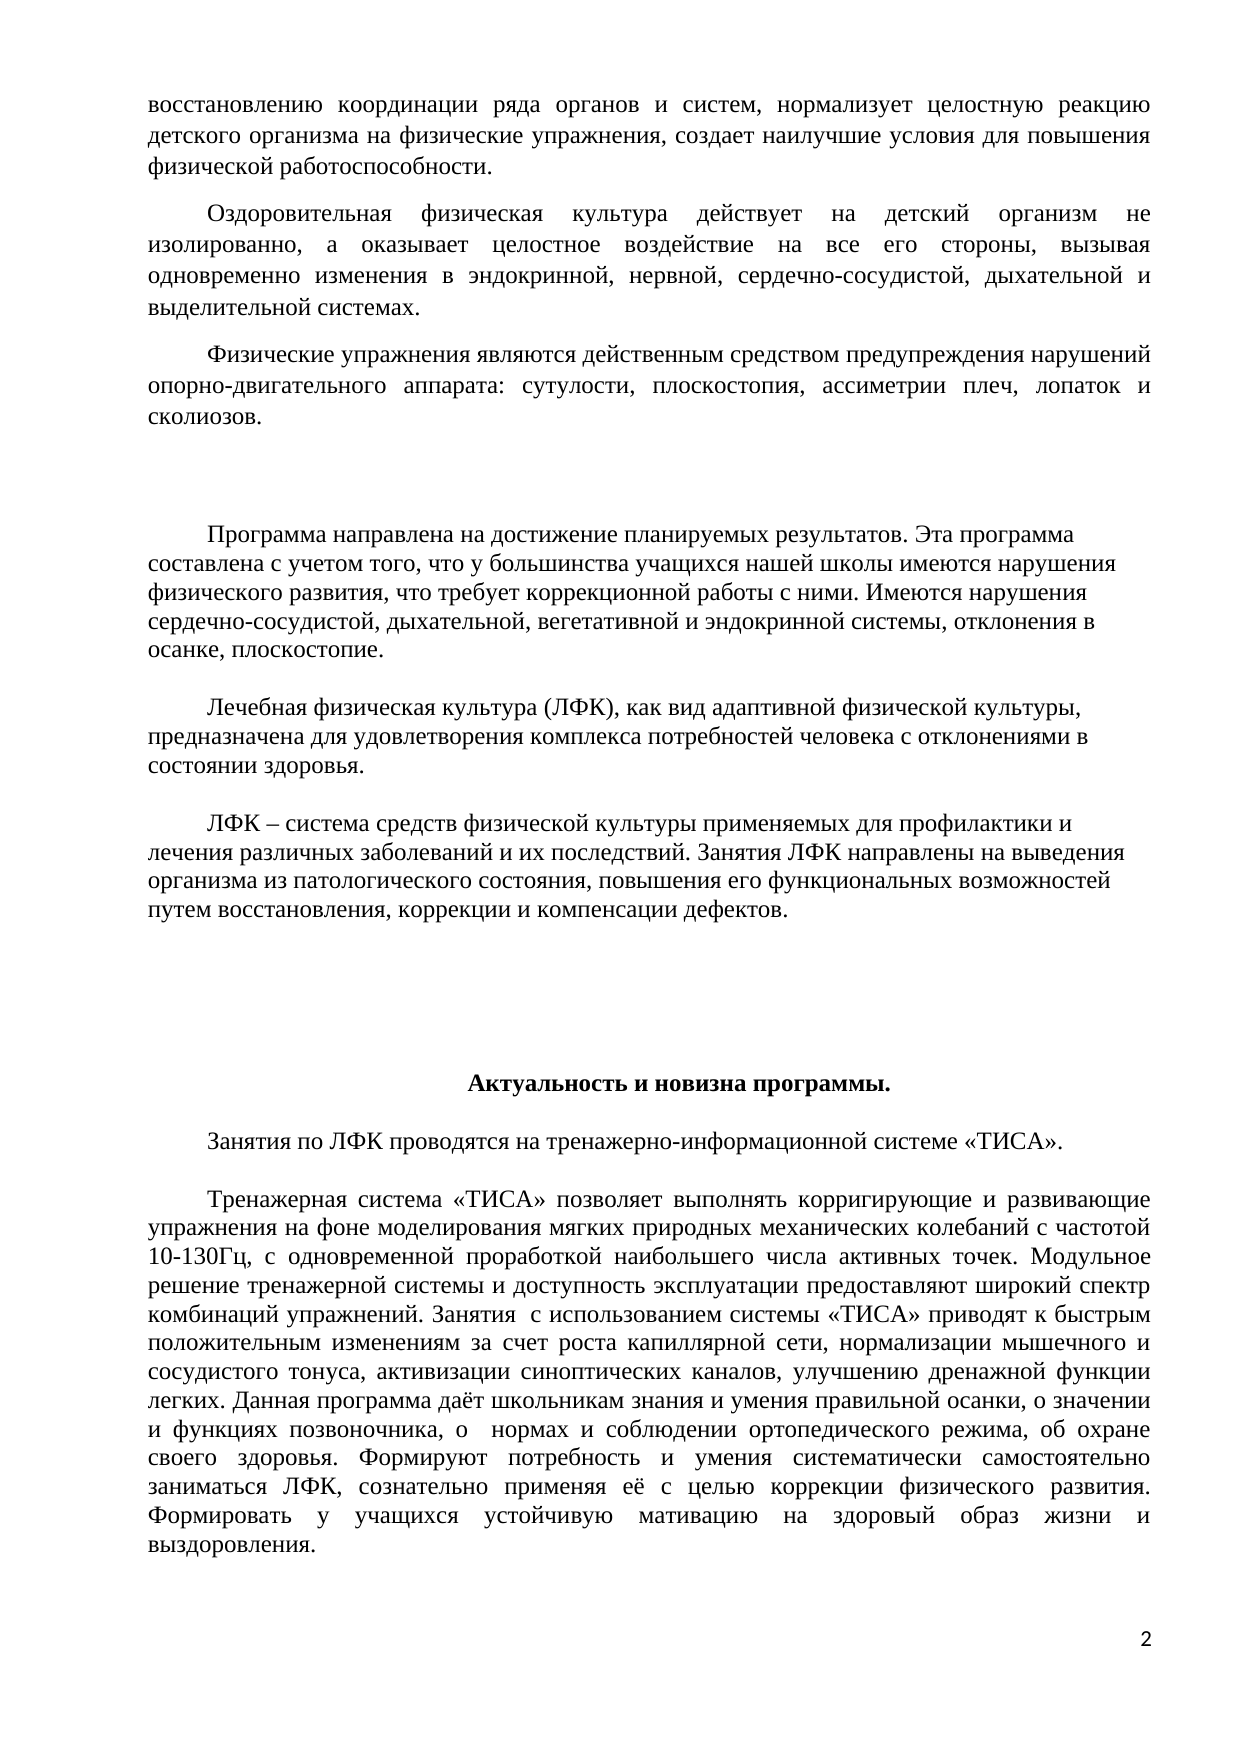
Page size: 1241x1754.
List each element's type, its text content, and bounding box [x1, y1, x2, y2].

text Оздоровительная физическая культура действует на детский организм не изолированно, а оказывает целостное воздействие на все его стороны, вызывая одновременно изменения в эндокринной, нервной, сердечно-сосудистой, дыхательной и выделительной системах. [148, 198, 1152, 320]
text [148, 89, 1152, 179]
text Физические упражнения являются действенным средством предупреждения нарушений опорно-двигательного аппарата: сутулости, плоскостопия, ассиметрии плеч, лопаток и сколиозов. [148, 339, 1152, 430]
text Занятия по ЛФК проводятся на тренажерно-информационной системе «ТИСА». [148, 1126, 1152, 1154]
text Лечебная физическая культура (ЛФК), как вид адаптивной физической культуры, предназначена для удовлетворения комплекса потребностей человека с отклонениями в состоянии здоровья. [148, 692, 1152, 779]
text Программа направлена на достижение планируемых результатов. Эта программа составлена с учетом того, что у большинства учащихся нашей школы имеются нарушения физического развития, что требует коррекционной работы с ними. Имеются нарушения сердечно-сосудистой, дыхательной, вегетативной и эндокринной системы, отклонения в осанке, плоскостопие. [148, 519, 1152, 663]
text Тренажерная система «ТИСА» позволяет выполнять корригирующие и развивающие упражнения на фоне моделирования мягких природных механических колебаний с частотой 10-130Гц, с одновременной проработкой наибольшего числа активных точек. Модульное решение тренажерной системы и доступность эксплуатации предоставляют широкий спектр комбинаций упражнений. Занятия с использованием системы «ТИСА» приводят к быстрым положительным изменениям за счет роста капиллярной сети, нормализации мышечного и сосудистого тонуса, активизации синоптических каналов, улучшению дренажной функции легких. Данная программа даёт школьникам знания и умения правильной осанки, о значении и функциях позвоночника, о нормах и соблюдении ортопедического режима, об охране своего здоровья. Формируют потребность и умения систематически самостоятельно заниматься ЛФК, сознательно применяя её с целью коррекции физического развития. Формировать у учащихся устойчивую мативацию на здоровый образ жизни и выздоровления. [148, 1184, 1152, 1557]
text Актуальность и новизна программы. [148, 1068, 1152, 1097]
text ЛФК – система средств физической культуры применяемых для профилактики и лечения различных заболеваний и их последствий. Занятия ЛФК направлены на выведения организма из патологического состояния, повышения его функциональных возможностей путем восстановления, коррекции и компенсации дефектов. [148, 808, 1152, 923]
